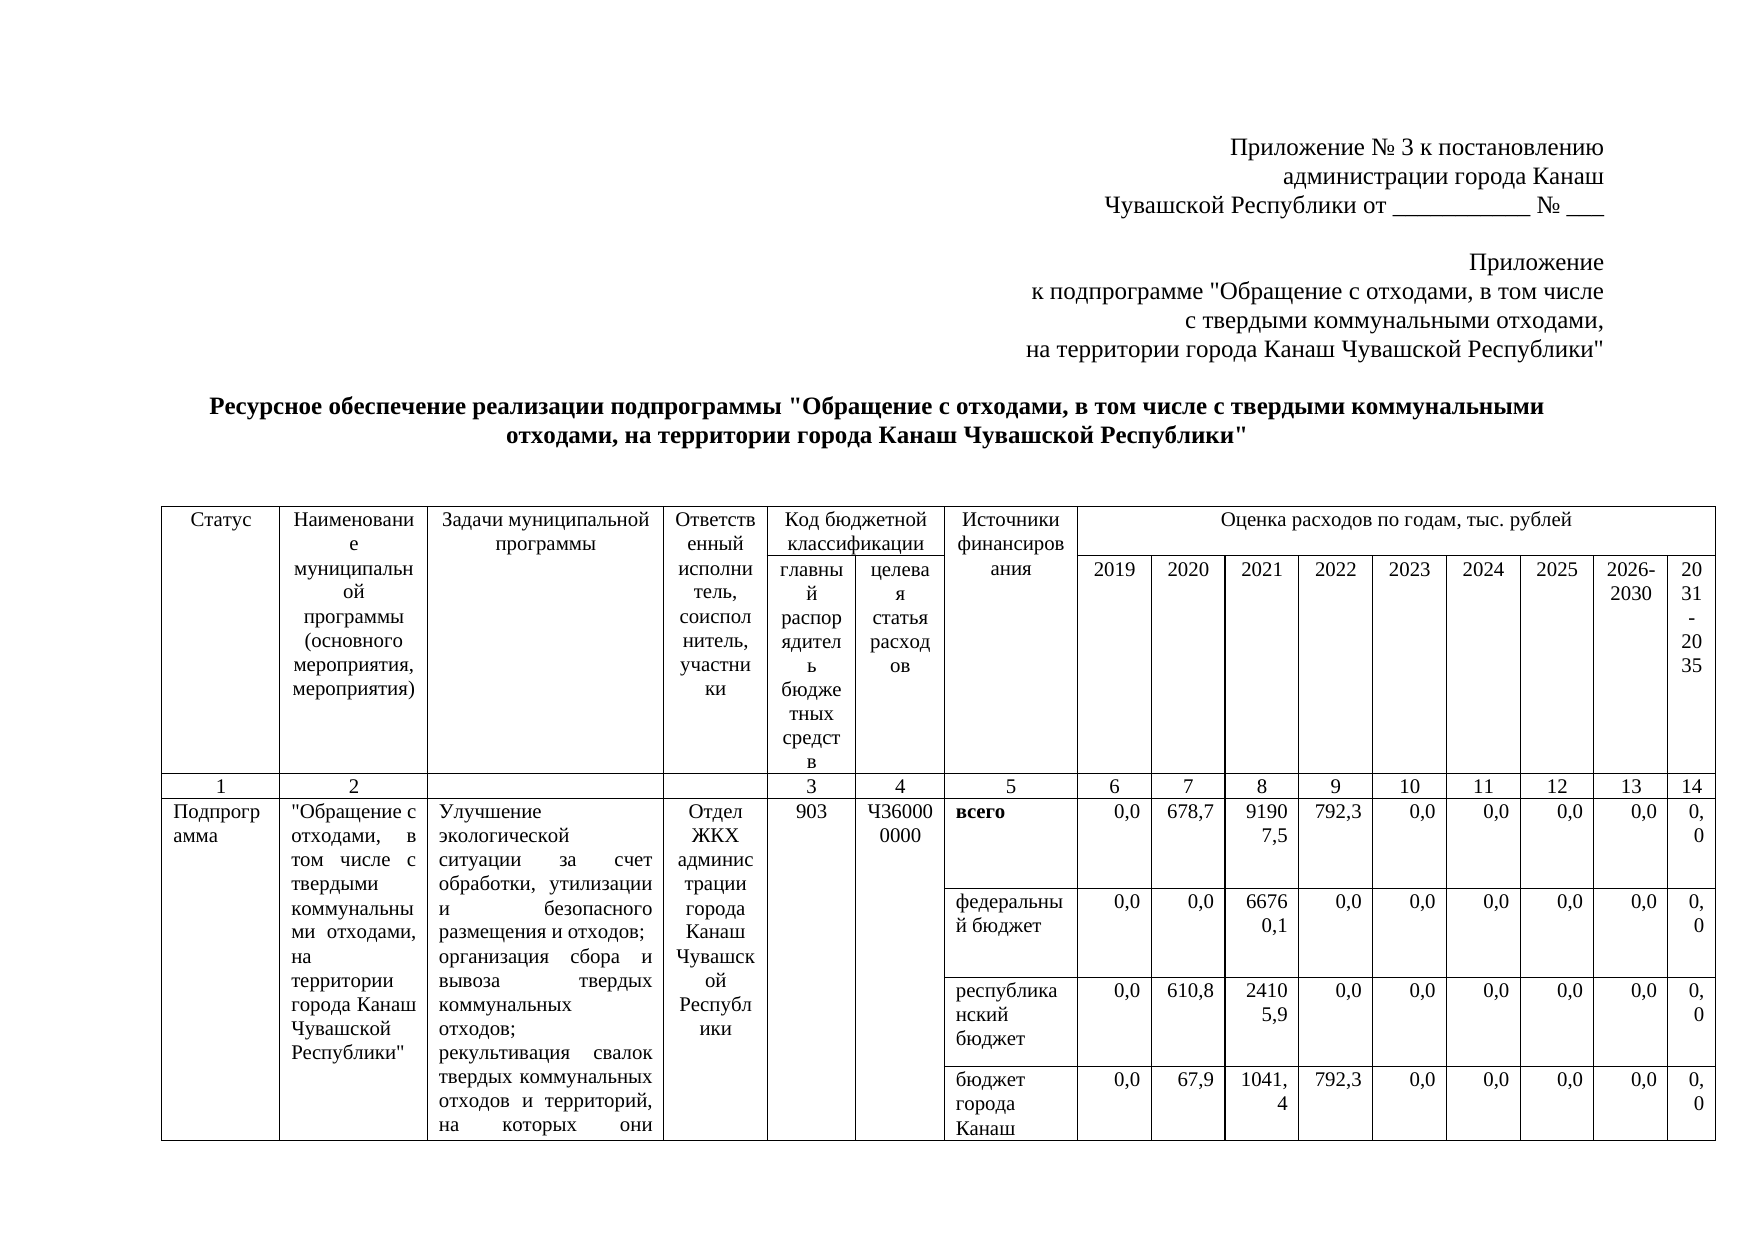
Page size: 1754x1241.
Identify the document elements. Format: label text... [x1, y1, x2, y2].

table_cell [428, 774, 663, 798]
text на территории города Канаш Чувашской Республики" [150, 334, 1604, 362]
table_cell 3 [768, 774, 855, 798]
table_cell 1 [162, 774, 279, 798]
text Приложение [150, 247, 1604, 276]
table_cell 2024 [1447, 556, 1520, 773]
text с твердыми коммунальными отходами, [150, 305, 1604, 334]
table_cell 0,0 [1373, 799, 1446, 887]
table_cell 5 [945, 774, 1077, 798]
table_cell республиканский бюджет [945, 978, 1077, 1066]
table_cell 0,0 [1373, 978, 1446, 1066]
table_cell 0,0 [1668, 978, 1715, 1066]
table_cell [664, 774, 767, 798]
table_cell 2025 [1521, 556, 1593, 773]
table_header Источники финансирования [945, 507, 1077, 773]
table_cell 0,0 [1521, 799, 1593, 887]
table_cell 0,0 [1078, 1067, 1151, 1140]
table_cell целевая статья расходов [856, 556, 944, 773]
table_header Ответственный исполнитель, соисполнитель, участники [664, 507, 767, 773]
table_cell 0,0 [1447, 799, 1520, 887]
text Чувашской Республики от ___________ № ___ [150, 190, 1604, 219]
table_cell 610,8 [1152, 978, 1224, 1066]
table_cell "Обращение с отходами, в том числе с твердыми коммунальными отходами, на территории города Канаш Чувашской Республики" [280, 799, 427, 1140]
table_cell 66760,1 [1226, 889, 1298, 977]
table_cell 0,0 [1594, 889, 1667, 977]
table_cell 0,0 [1594, 978, 1667, 1066]
table_cell 0,0 [1299, 889, 1372, 977]
table_cell 678,7 [1152, 799, 1224, 887]
text Приложение № 3 к постановлению [150, 132, 1604, 161]
table_cell 7 [1152, 774, 1224, 798]
table_cell 0,0 [1078, 889, 1151, 977]
table_cell 0,0 [1152, 889, 1224, 977]
table_cell 67,9 [1152, 1067, 1224, 1140]
table_cell 14 [1668, 774, 1715, 798]
table_header Наименование муниципальной программы (основного мероприятия, мероприятия) [280, 507, 427, 773]
table_cell 0,0 [1668, 889, 1715, 977]
table_header Статус [162, 507, 279, 773]
table_cell Подпрограмма [162, 799, 279, 1140]
table_cell 9 [1299, 774, 1372, 798]
table_cell главный распорядитель бюджетных средств [768, 556, 855, 773]
table_cell всего [945, 799, 1077, 887]
table_cell Ч360000000 [856, 799, 944, 1140]
table_cell 6 [1078, 774, 1151, 798]
table_cell 4 [856, 774, 944, 798]
table_cell 2019 [1078, 556, 1151, 773]
table_cell 0,0 [1373, 1067, 1446, 1140]
table_cell 792,3 [1299, 799, 1372, 887]
table_cell 0,0 [1447, 1067, 1520, 1140]
table_cell Отдел ЖКХ администрации города Канаш Чувашской Республики [664, 799, 767, 1140]
table_cell 903 [768, 799, 855, 1140]
table_cell 0,0 [1594, 799, 1667, 887]
table_header Код бюджетной классификации [768, 507, 944, 555]
text администрации города Канаш [150, 161, 1604, 190]
table_cell 0,0 [1078, 799, 1151, 887]
text к подпрограмме "Обращение с отходами, в том числе [150, 276, 1604, 305]
table_cell 0,0 [1521, 889, 1593, 977]
table_cell 2 [280, 774, 427, 798]
table_cell 0,0 [1521, 978, 1593, 1066]
table_cell 2020 [1152, 556, 1224, 773]
table_cell 11 [1447, 774, 1520, 798]
table_cell 13 [1594, 774, 1667, 798]
table_cell 2031-2035 [1668, 556, 1715, 773]
table_cell 8 [1226, 774, 1298, 798]
table_cell 24105,9 [1226, 978, 1298, 1066]
table_cell 2021 [1226, 556, 1298, 773]
table_cell федеральный бюджет [945, 889, 1077, 977]
table_cell 2022 [1299, 556, 1372, 773]
table_cell 91907,5 [1226, 799, 1298, 887]
table_cell 2026-2030 [1594, 556, 1667, 773]
table_cell 0,0 [1668, 799, 1715, 887]
table_cell 0,0 [1521, 1067, 1593, 1140]
table_cell 0,0 [1373, 889, 1446, 977]
table_cell 0,0 [1078, 978, 1151, 1066]
table_cell Улучшение экологической ситуации за счет обработки, утилизации и безопасного размещения и отходов; организация сбора и вывоза твердых коммунальных отходов; рекультивация свалок твердых коммунальных отходов и территорий, на которых они размещены [428, 799, 663, 1140]
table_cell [945, 1067, 1077, 1140]
table_header Задачи муниципальной программы [428, 507, 663, 773]
table_cell 792,3 [1299, 1067, 1372, 1140]
table_cell 2023 [1373, 556, 1446, 773]
table_cell 12 [1521, 774, 1593, 798]
table_cell 0,0 [1668, 1067, 1715, 1140]
table_cell 0,0 [1594, 1067, 1667, 1140]
table_cell 0,0 [1299, 978, 1372, 1066]
table_cell 1041,4 [1226, 1067, 1298, 1140]
text Ресурсное обеспечение реализации подпрограммы "Обращение с отходами, в том числе с твердыми коммунальными отходами, на территории города Канаш Чувашской Республики" [150, 391, 1604, 449]
table_cell 10 [1373, 774, 1446, 798]
table_cell 0,0 [1447, 978, 1520, 1066]
table_cell 0,0 [1447, 889, 1520, 977]
table_header Оценка расходов по годам, тыс. рублей [1078, 507, 1715, 555]
